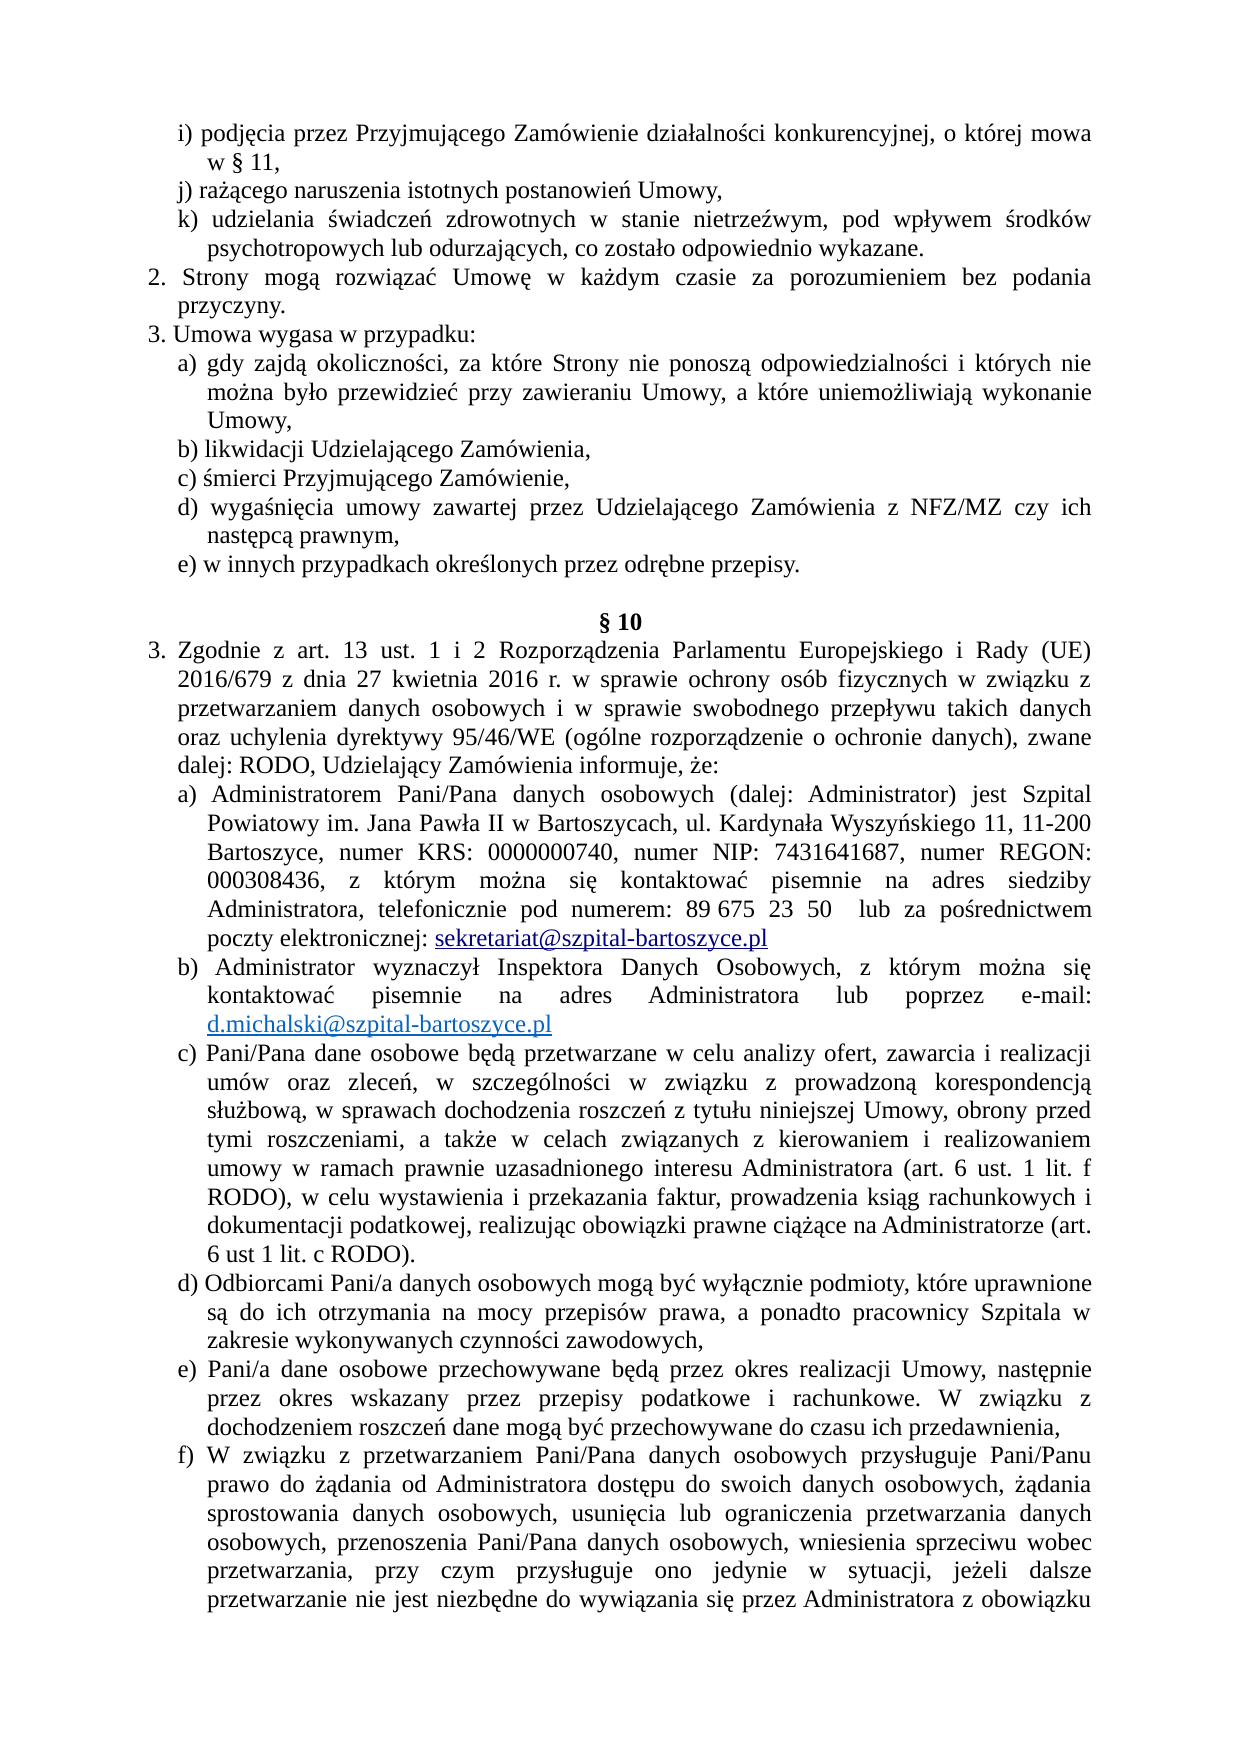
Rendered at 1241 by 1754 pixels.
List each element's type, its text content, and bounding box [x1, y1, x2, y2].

text c) Pani/Pana dane osobowe będą przetwarzane w celu analizy ofert, zawarcia i realizacji umów oraz zleceń, w szczególności w związku z prowadzoną korespondencją służbową, w sprawach dochodzenia roszczeń z tytułu niniejszej Umowy, obrony przed tymi roszczeniami, a także w celach związanych z kierowaniem i realizowaniem umowy w ramach prawnie uzasadnionego interesu Administratora (art. 6 ust. 1 lit. f RODO), w celu wystawienia i przekazania faktur, prowadzenia ksiąg rachunkowych i dokumentacji podatkowej, realizując obowiązki prawne ciążące na Administratorze (art. 6 ust 1 lit. c RODO). [177, 1038, 1092, 1268]
text 2. Strony mogą rozwiązać Umowę w każdym czasie za porozumieniem bez podania przyczyny. [148, 262, 1092, 319]
text d) Odbiorcami Pani/a danych osobowych mogą być wyłącznie podmioty, które uprawnione są do ich otrzymania na mocy przepisów prawa, a ponadto pracownicy Szpitala w zakresie wykonywanych czynności zawodowych, [177, 1268, 1092, 1354]
text k) udzielania świadczeń zdrowotnych w stanie nietrzeźwym, pod wpływem środków psychotropowych lub odurzających, co zostało odpowiednio wykazane. [177, 204, 1092, 262]
text b) Administrator wyznaczył Inspektora Danych Osobowych, z którym można się kontaktować pisemnie na adres Administratora lub poprzez e-mail: d.michalski@szpital-bartoszyce.pl [177, 952, 1092, 1038]
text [177, 1441, 1092, 1613]
text i) podjęcia przez Przyjmującego Zamówienie działalności konkurencyjnej, o której mowa w § 11, [177, 118, 1092, 176]
text e) Pani/a dane osobowe przechowywane będą przez okres realizacji Umowy, następnie przez okres wskazany przez przepisy podatkowe i rachunkowe. W związku z dochodzeniem roszczeń dane mogą być przechowywane do czasu ich przedawnienia, [177, 1354, 1092, 1441]
list Zgodnie z art. 13 ust. 1 i 2 Rozporządzenia Parlamentu Europejskiego i Rady (UE) 2016/679 z dnia 27 kwietnia 2016 r. w sprawie ochrony osób fizycznych w związku z przetwarzaniem danych osobowych i w sprawie swobodnego przepływu takich danych oraz uchylenia dyrektywy 95/46/WE (ogólne rozporządzenie o ochronie danych), zwane dalej: RODO, Udzielający Zamówienia informuje, że: [148, 636, 1092, 779]
text a) gdy zajdą okoliczności, za które Strony nie ponoszą odpowiedzialności i których nie można było przewidzieć przy zawieraniu Umowy, a które uniemożliwiają wykonanie Umowy, [177, 348, 1092, 434]
text a) Administratorem Pani/Pana danych osobowych (dalej: Administrator) jest Szpital Powiatowy im. Jana Pawła II w Bartoszycach, ul. Kardynała Wyszyńskiego 11, 11-200 Bartoszyce, numer KRS: 0000000740, numer NIP: 7431641687, numer REGON: 000308436, z którym można się kontaktować pisemnie na adres siedziby Administratora, telefonicznie pod numerem: 89 675 23 50 lub za pośrednictwem poczty elektronicznej: sekretariat@szpital-bartoszyce.pl [177, 779, 1092, 952]
text e) w innych przypadkach określonych przez odrębne przepisy. [177, 549, 1092, 578]
text d) wygaśnięcia umowy zawartej przez Udzielającego Zamówienia z NFZ/MZ czy ich następcą prawnym, [177, 492, 1092, 549]
text c) śmierci Przyjmującego Zamówienie, [177, 463, 1092, 492]
text b) likwidacji Udzielającego Zamówienia, [177, 434, 1092, 463]
text § 10 [148, 607, 1092, 636]
text j) rażącego naruszenia istotnych postanowień Umowy, [177, 176, 1092, 204]
text 3. Umowa wygasa w przypadku: [148, 319, 1092, 348]
